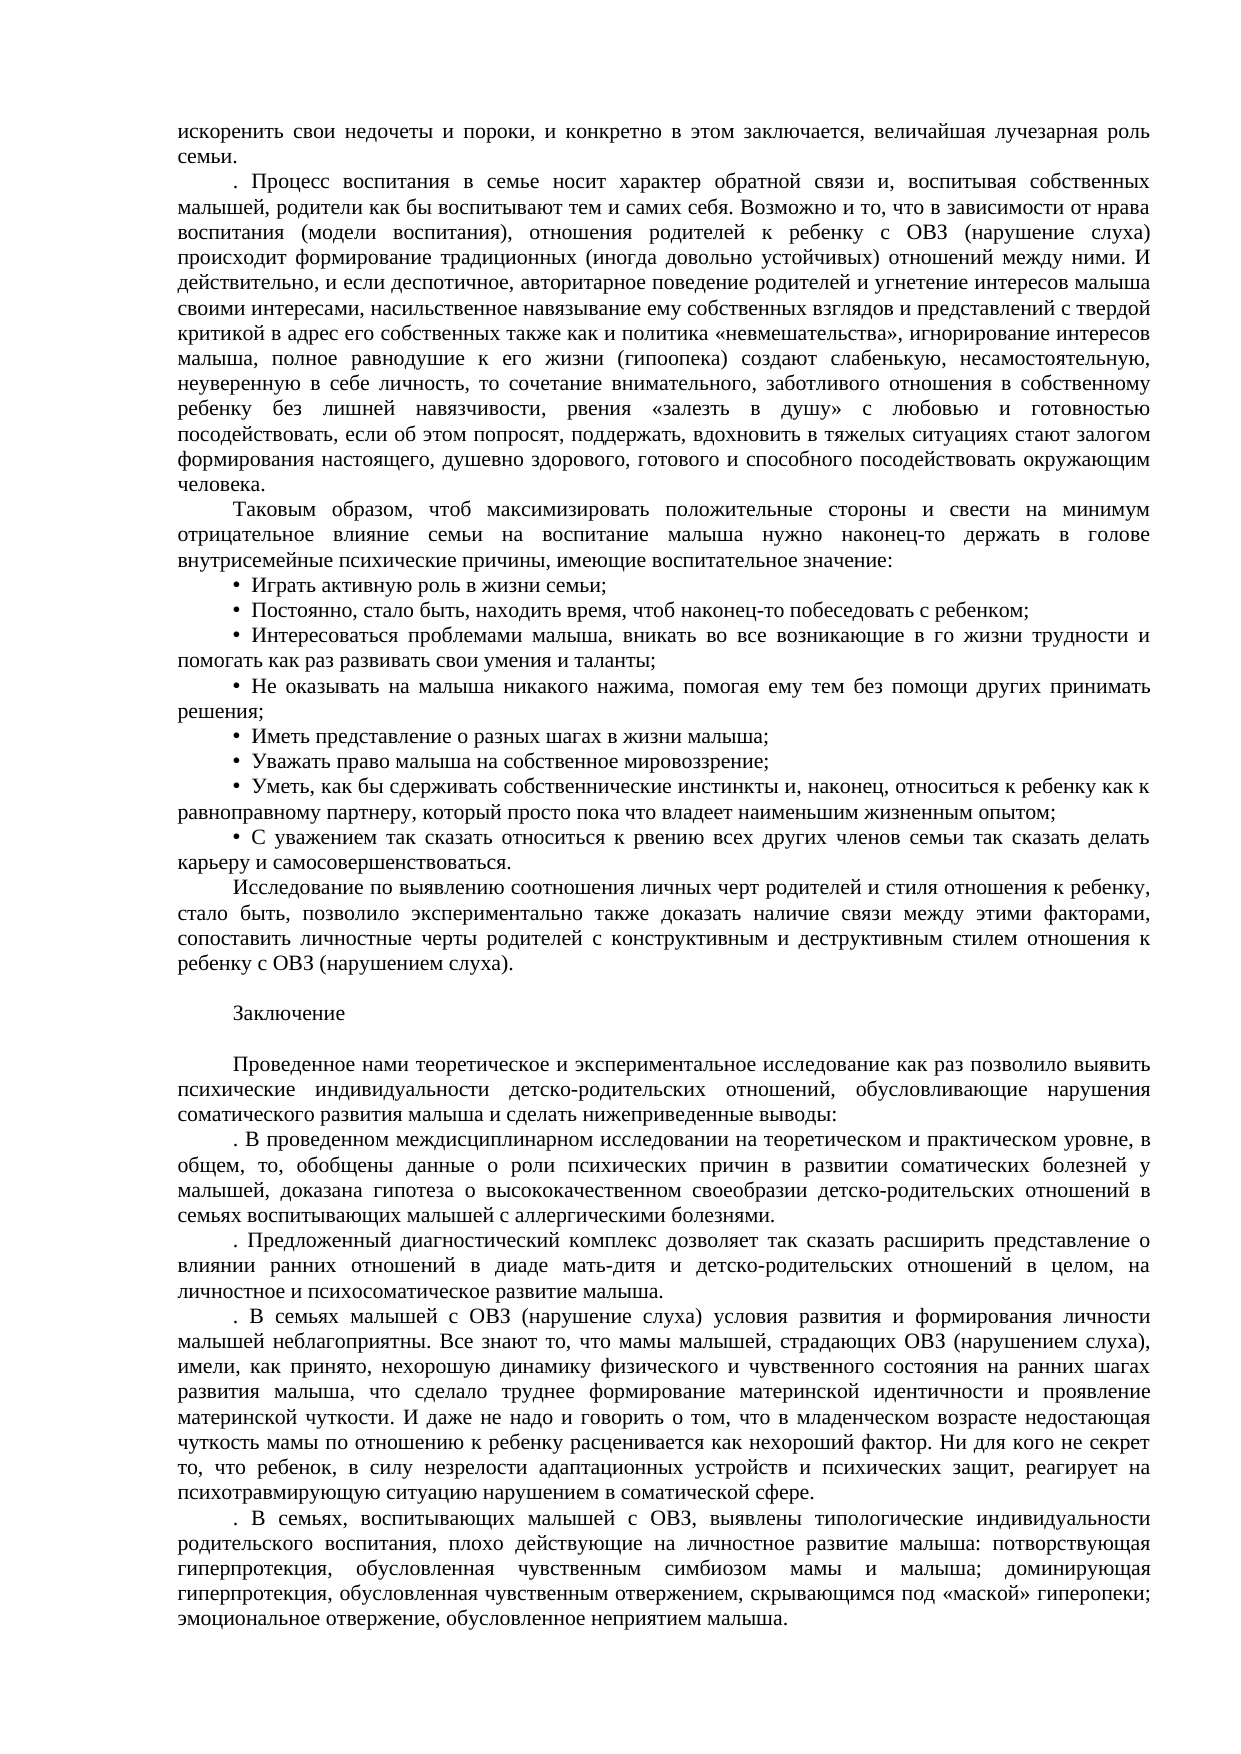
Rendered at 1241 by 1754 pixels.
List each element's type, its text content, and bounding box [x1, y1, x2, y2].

text . В семьях, воспитывающих малышей с ОВЗ, выявлены типологические индивидуальности родительского воспитания, плохо действующие на личностное развитие малыша: потворствующая гиперпротекция, обусловленная чувственным симбиозом мамы и малыша; доминирующая гиперпротекция, обусловленная чувственным отвержением, скрывающимся под «маской» гиперопеки; эмоциональное отвержение, обусловленное неприятием малыша. [177, 1504, 1152, 1631]
text Таковым образом, чтоб максимизировать положительные стороны и свести на минимум отрицательное влияние семьи на воспитание малыша нужно наконец-то держать в голове внутрисемейные психические причины, имеющие воспитательное значение: [177, 496, 1152, 572]
text . В семьях малышей с ОВЗ (нарушение слуха) условия развития и формирования личности малышей неблагоприятны. Все знают то, что мамы малышей, страдающих ОВЗ (нарушением слуха), имели, как принято, нехорошую динамику физического и чувственного состояния на ранних шагах развития малыша, что сделало труднее формирование материнской идентичности и проявление материнской чуткости. И даже не надо и говорить о том, что в младенческом возрасте недостающая чуткость мамы по отношению к ребенку расценивается как нехороший фактор. Ни для кого не секрет то, что ребенок, в силу незрелости адаптационных устройств и психических защит, реагирует на психотравмирующую ситуацию нарушением в соматической сфере. [177, 1303, 1152, 1504]
text • С уважением так сказать относиться к рвению всех других членов семьи так сказать делать карьеру и самосовершенствоваться. [177, 824, 1152, 874]
text . В проведенном междисциплинарном исследовании на теоретическом и практическом уровне, в общем, то, обобщены данные о роли психических причин в развитии соматических болезней у малышей, доказана гипотеза о высококачественном своеобразии детско-родительских отношений в семьях воспитывающих малышей с аллергическими болезнями. [177, 1126, 1152, 1227]
text • Уважать право малыша на собственное мировоззрение; [177, 748, 1152, 773]
text • Иметь представление о разных шагах в жизни малыша; [177, 723, 1152, 748]
text • Интересоваться проблемами малыша, вникать во все возникающие в го жизни трудности и помогать как раз развивать свои умения и таланты; [177, 622, 1152, 673]
text Проведенное нами теоретическое и экспериментальное исследование как раз позволило выявить психические индивидуальности детско-родительских отношений, обусловливающие нарушения соматического развития малыша и сделать нижеприведенные выводы: [177, 1051, 1152, 1126]
text • Играть активную роль в жизни семьи; [177, 572, 1152, 597]
text . Предложенный диагностический комплекс дозволяет так сказать расширить представление о влиянии ранних отношений в диаде мать-дитя и детско-родительских отношений в целом, на личностное и психосоматическое развитие малыша. [177, 1227, 1152, 1303]
text . Процесс воспитания в семье носит характер обратной связи и, воспитывая собственных малышей, родители как бы воспитывают тем и самих себя. Возможно и то, что в зависимости от нрава воспитания (модели воспитания), отношения родителей к ребенку с ОВЗ (нарушение слуха) происходит формирование традиционных (иногда довольно устойчивых) отношений между ними. И действительно, и если деспотичное, авторитарное поведение родителей и угнетение интересов малыша своими интересами, насильственное навязывание ему собственных взглядов и представлений с твердой критикой в адрес его собственных также как и политика «невмешательства», игнорирование интересов малыша, полное равнодушие к его жизни (гипоопека) создают слабенькую, несамостоятельную, неуверенную в себе личность, то сочетание внимательного, заботливого отношения в собственному ребенку без лишней навязчивости, рвения «залезть в душу» c любовью и готовностью посодействовать, если об этом попросят, поддержать, вдохновить в тяжелых ситуациях стают залогом формирования настоящего, душевно здорового, готового и способного посодействовать окружающим человека. [177, 168, 1152, 496]
text Исследование по выявлению соотношения личных черт родителей и стиля отношения к ребенку, стало быть, позволило экспериментально также доказать наличие связи между этими факторами, сопоставить личностные черты родителей с конструктивным и деструктивным стилем отношения к ребенку с ОВЗ (нарушением слуха). [177, 874, 1152, 975]
text • Не оказывать на малыша никакого нажима, помогая ему тем без помощи других принимать решения; [177, 673, 1152, 723]
text • Постоянно, стало быть, находить время, чтоб наконец-то побеседовать с ребенком; [177, 597, 1152, 622]
text Заключение [177, 1000, 1152, 1026]
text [177, 118, 1152, 168]
text • Уметь, как бы сдерживать собственнические инстинкты и, наконец, относиться к ребенку как к равноправному партнеру, который просто пока что владеет наименьшим жизненным опытом; [177, 773, 1152, 824]
